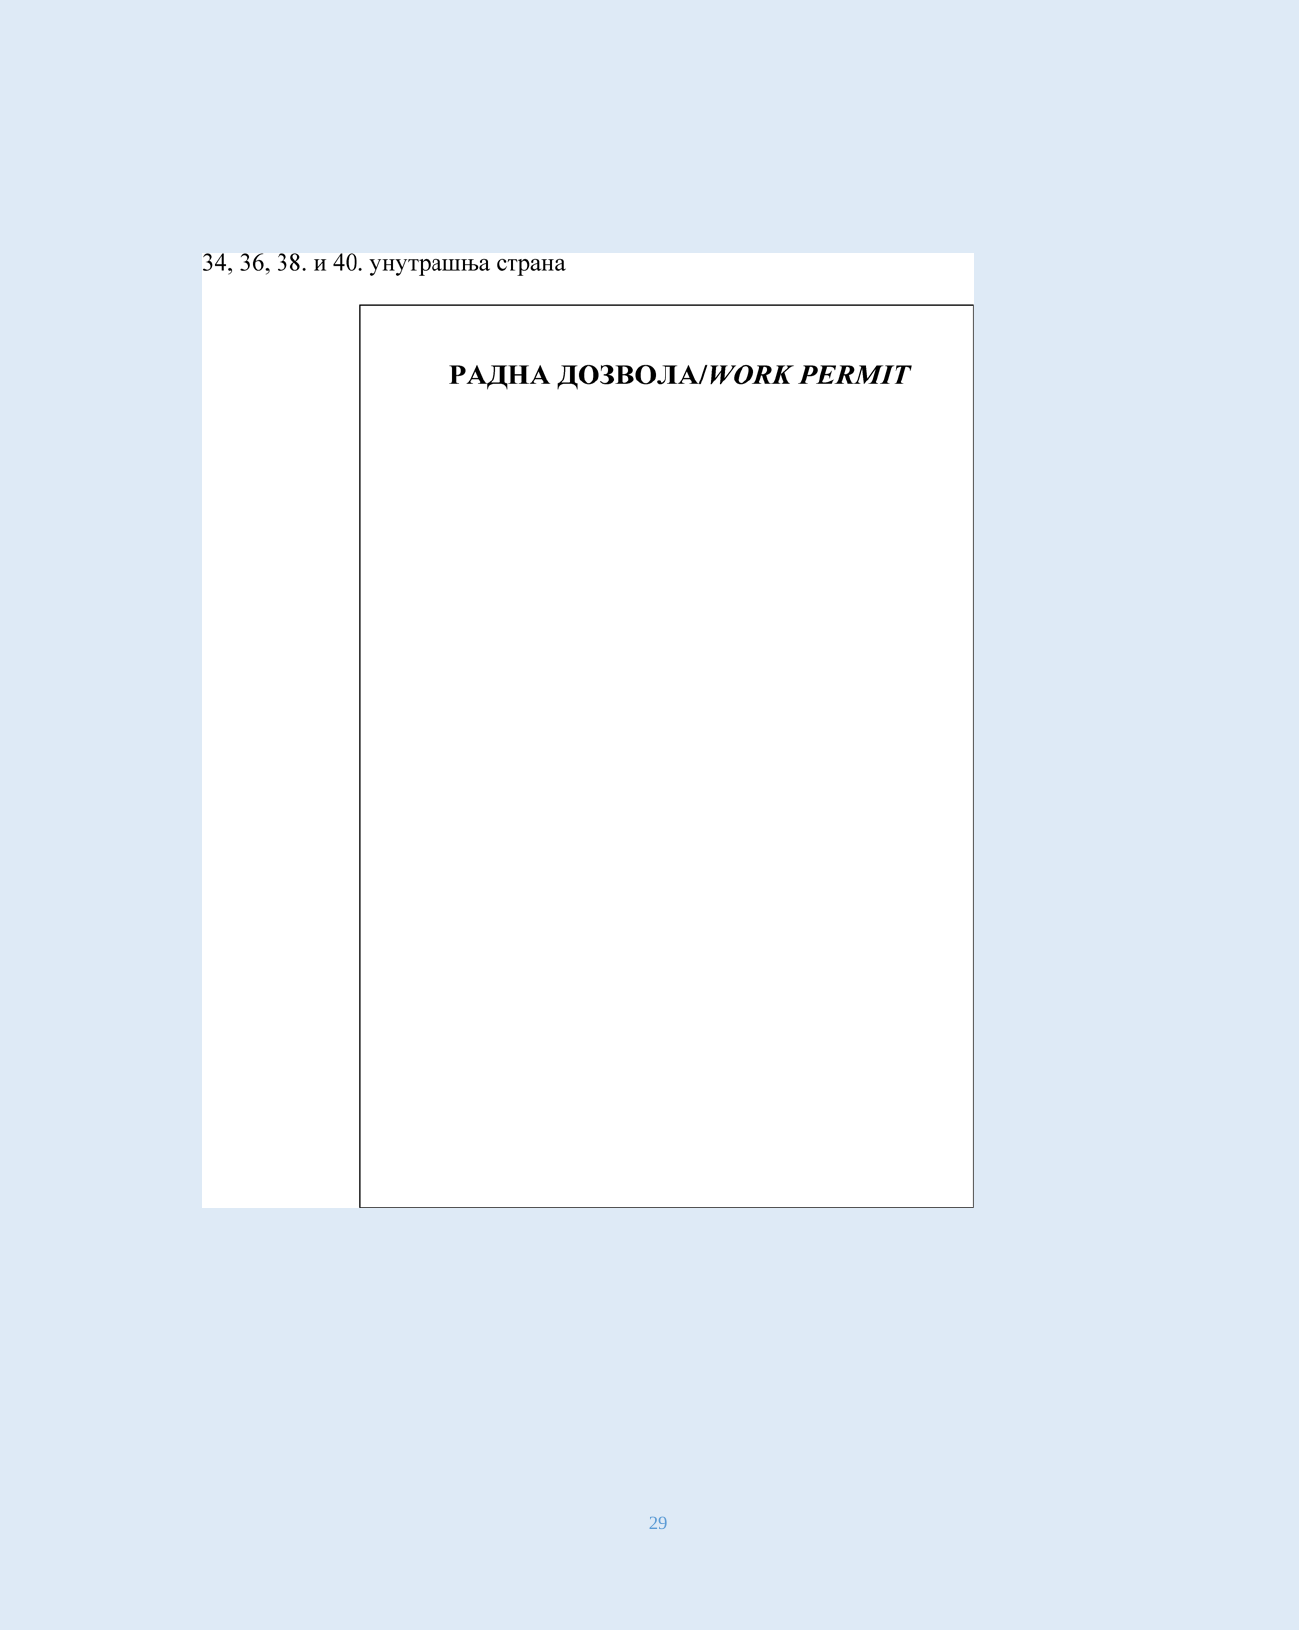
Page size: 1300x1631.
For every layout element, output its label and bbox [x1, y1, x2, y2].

picture [202, 253, 974, 1208]
